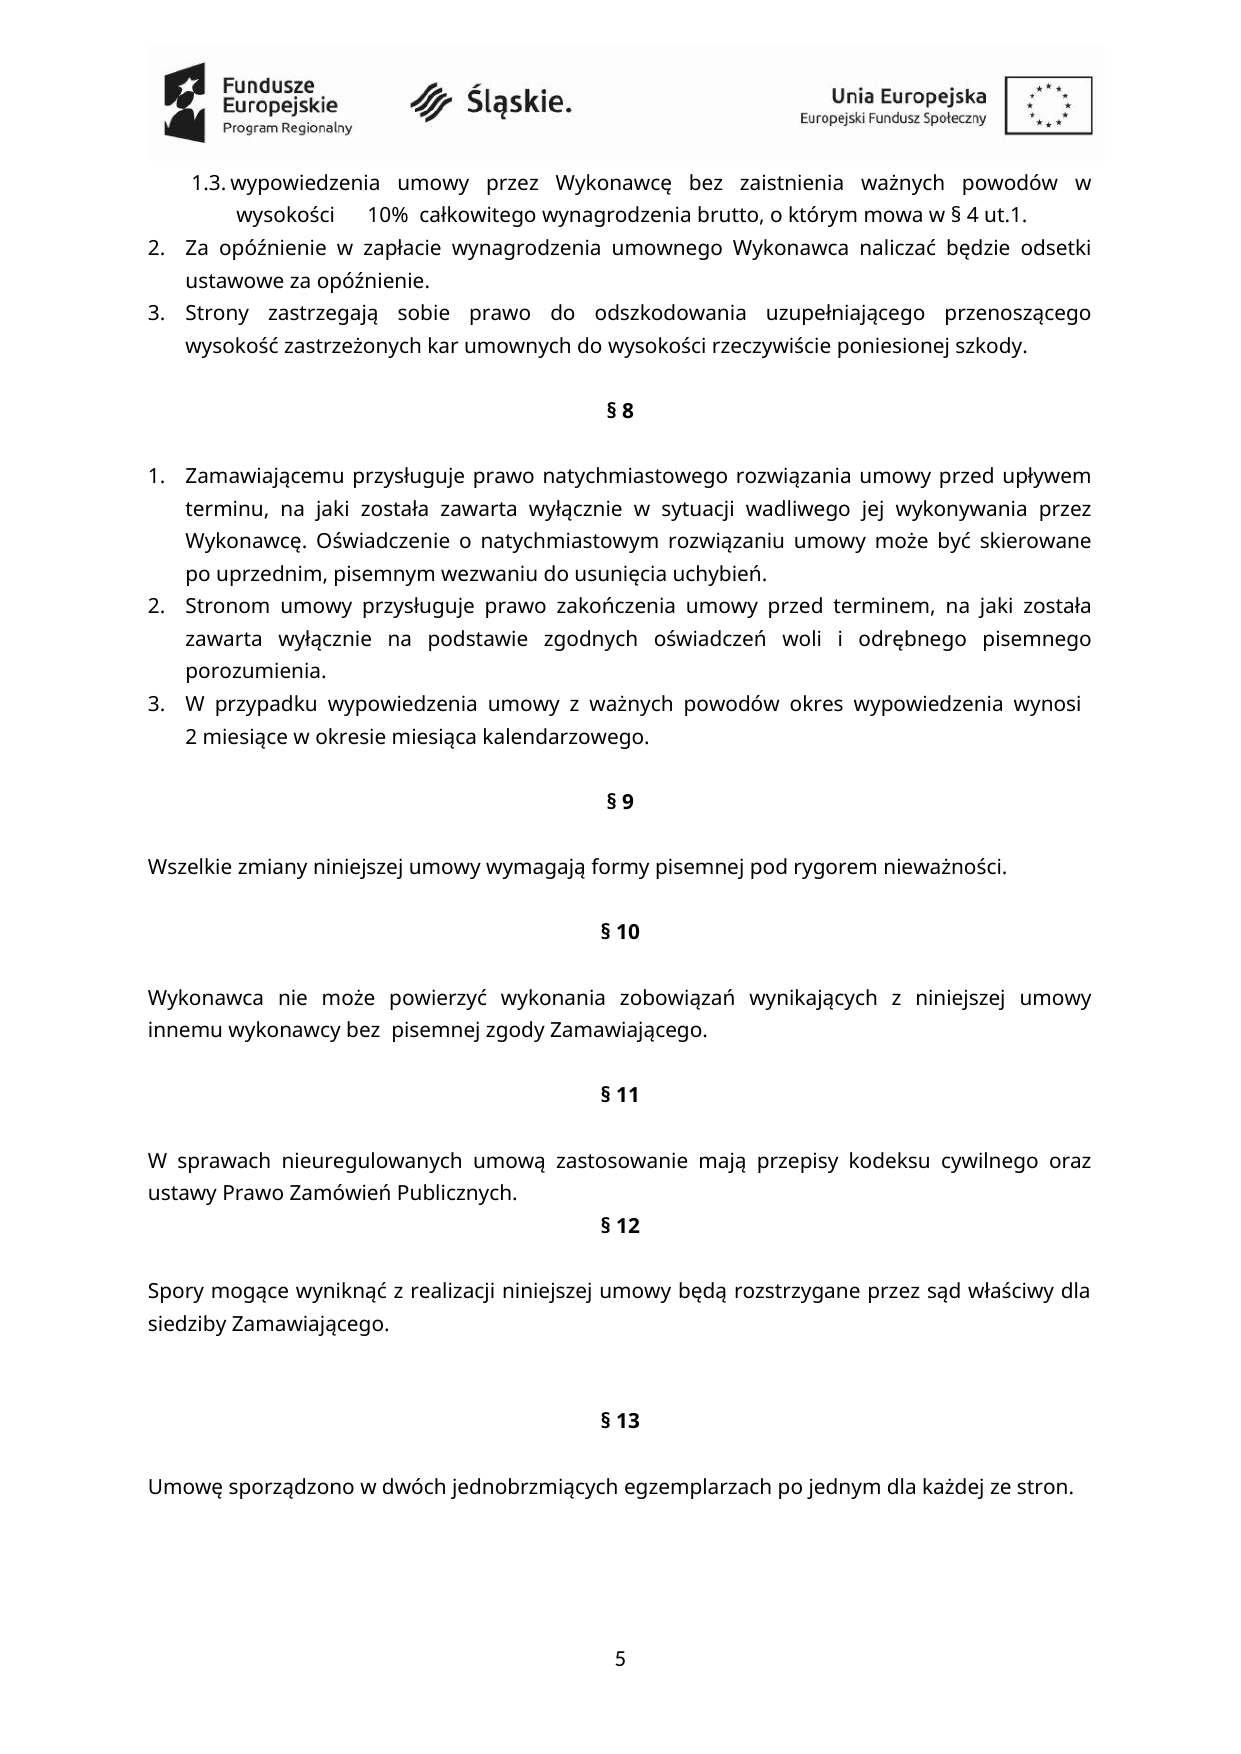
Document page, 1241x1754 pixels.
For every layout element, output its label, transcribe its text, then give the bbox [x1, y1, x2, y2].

text W sprawach nieuregulowanych umową zastosowanie mają przepisy kodeksu cywilnego oraz ustawy Prawo Zamówień Publicznych. [148, 1146, 1093, 1207]
text Spory mogące wyniknąć z realizacji niniejszej umowy będą rozstrzygane przez sąd właściwy dla siedziby Zamawiającego. [148, 1276, 1093, 1337]
list Strony zastrzegają sobie prawo do odszkodowania uzupełniającego przenoszącego wysokość zastrzeżonych kar umownych do wysokości rzeczywiście poniesionej szkody. [148, 298, 1093, 359]
picture [147, 44, 1105, 161]
text § 12 [148, 1211, 1093, 1239]
text § 11 [148, 1081, 1093, 1109]
text Wszelkie zmiany niniejszej umowy wymagają formy pisemnej pod rygorem nieważności. [148, 852, 1093, 881]
list Stronom umowy przysługuje prawo zakończenia umowy przed terminem, na jaki została zawarta wyłącznie na podstawie zgodnych oświadczeń woli i odrębnego pisemnego porozumienia. [148, 591, 1093, 685]
text § 9 [148, 787, 1093, 816]
text § 10 [148, 917, 1093, 946]
list wypowiedzenia umowy przez Wykonawcę bez zaistnienia ważnych powodów w wysokości 10% całkowitego wynagrodzenia brutto, o którym mowa w § 4 ut.1. [191, 168, 1093, 229]
list W przypadku wypowiedzenia umowy z ważnych powodów okres wypowiedzenia wynosi 2 miesiące w okresie miesiąca kalendarzowego. [148, 689, 1093, 750]
text Wykonawca nie może powierzyć wykonania zobowiązań wynikających z niniejszej umowy innemu wykonawcy bez pisemnej zgody Zamawiającego. [148, 983, 1093, 1044]
text § 8 [148, 396, 1093, 424]
text Umowę sporządzono w dwóch jednobrzmiących egzemplarzach po jednym dla każdej ze stron. [148, 1472, 1093, 1500]
list Za opóźnienie w zapłacie wynagrodzenia umownego Wykonawca naliczać będzie odsetki ustawowe za opóźnienie. [148, 233, 1093, 294]
text § 13 [148, 1407, 1093, 1435]
list Zamawiającemu przysługuje prawo natychmiastowego rozwiązania umowy przed upływem terminu, na jaki została zawarta wyłącznie w sytuacji wadliwego jej wykonywania przez Wykonawcę. Oświadczenie o natychmiastowym rozwiązaniu umowy może być skierowane po uprzednim, pisemnym wezwaniu do usunięcia uchybień. [148, 461, 1093, 587]
